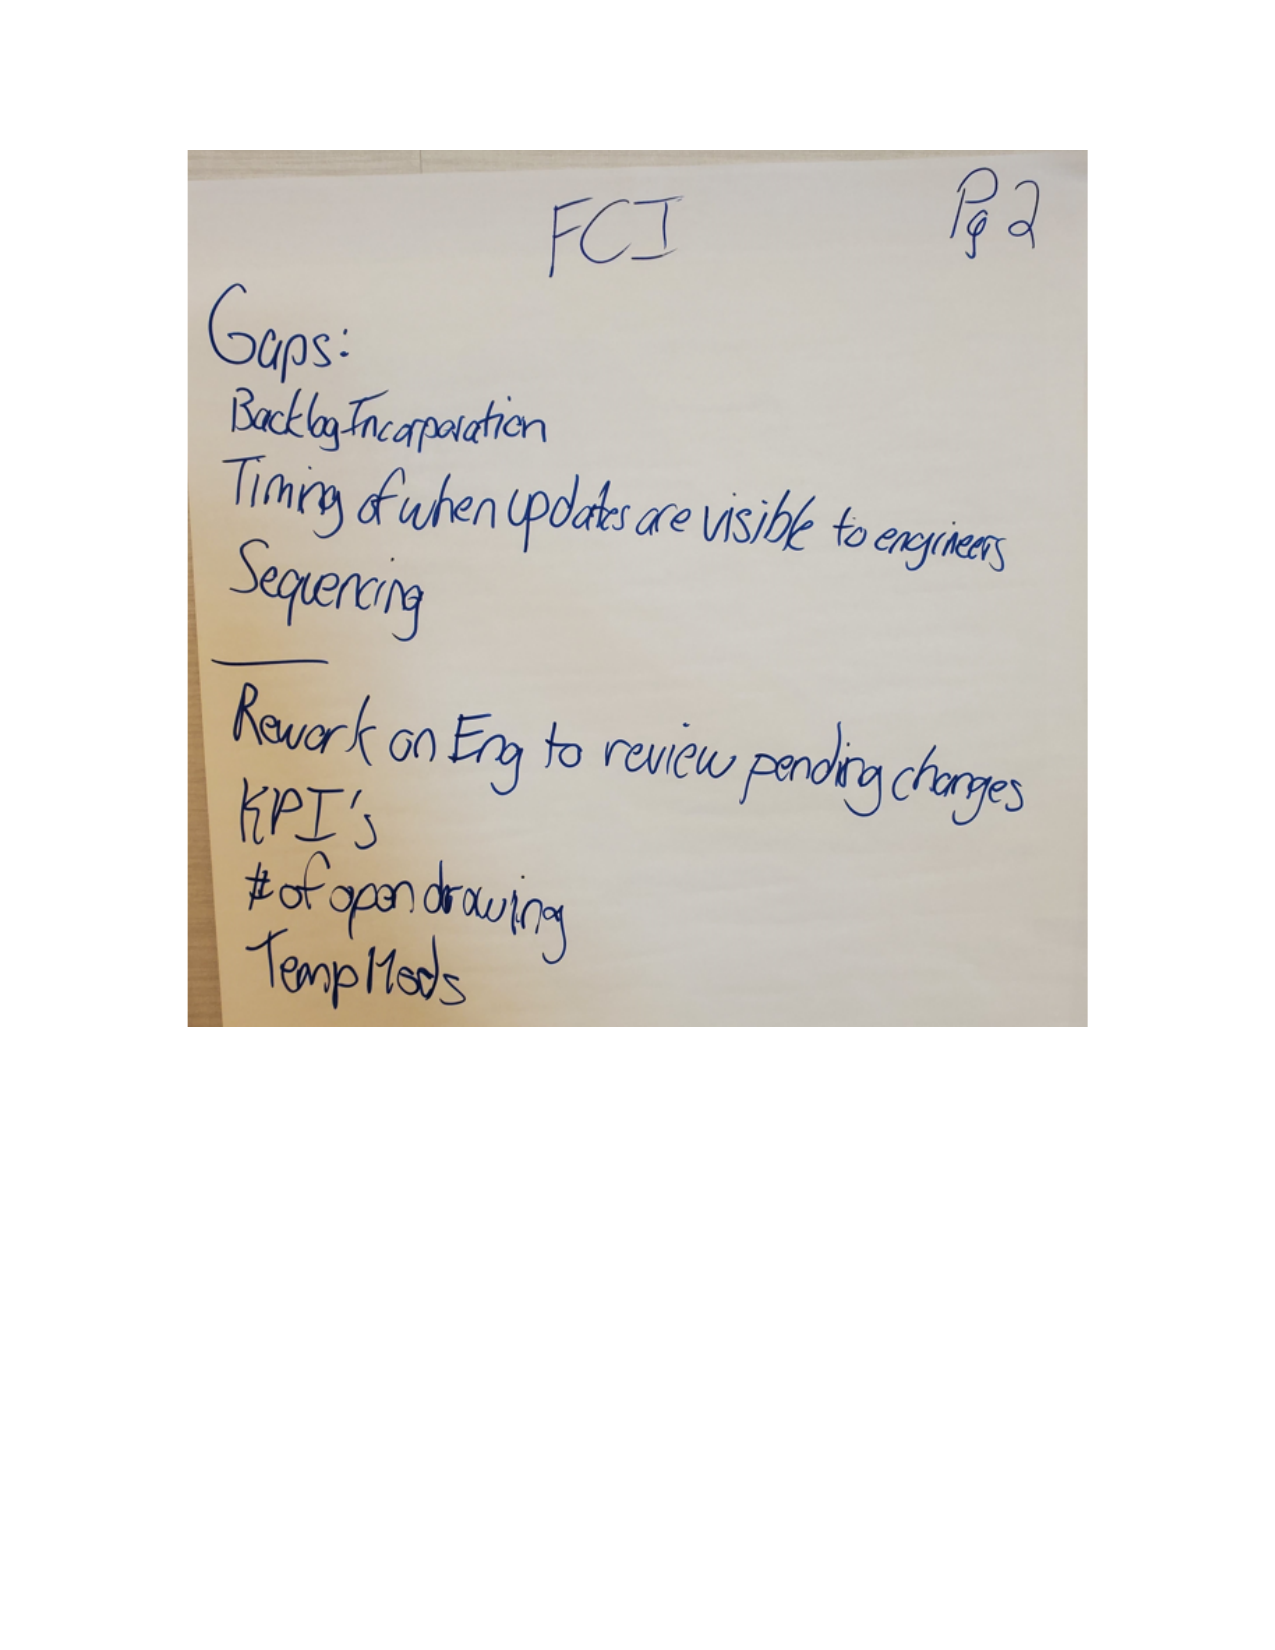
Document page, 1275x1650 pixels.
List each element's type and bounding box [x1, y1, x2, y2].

picture [187, 150, 1088, 1027]
